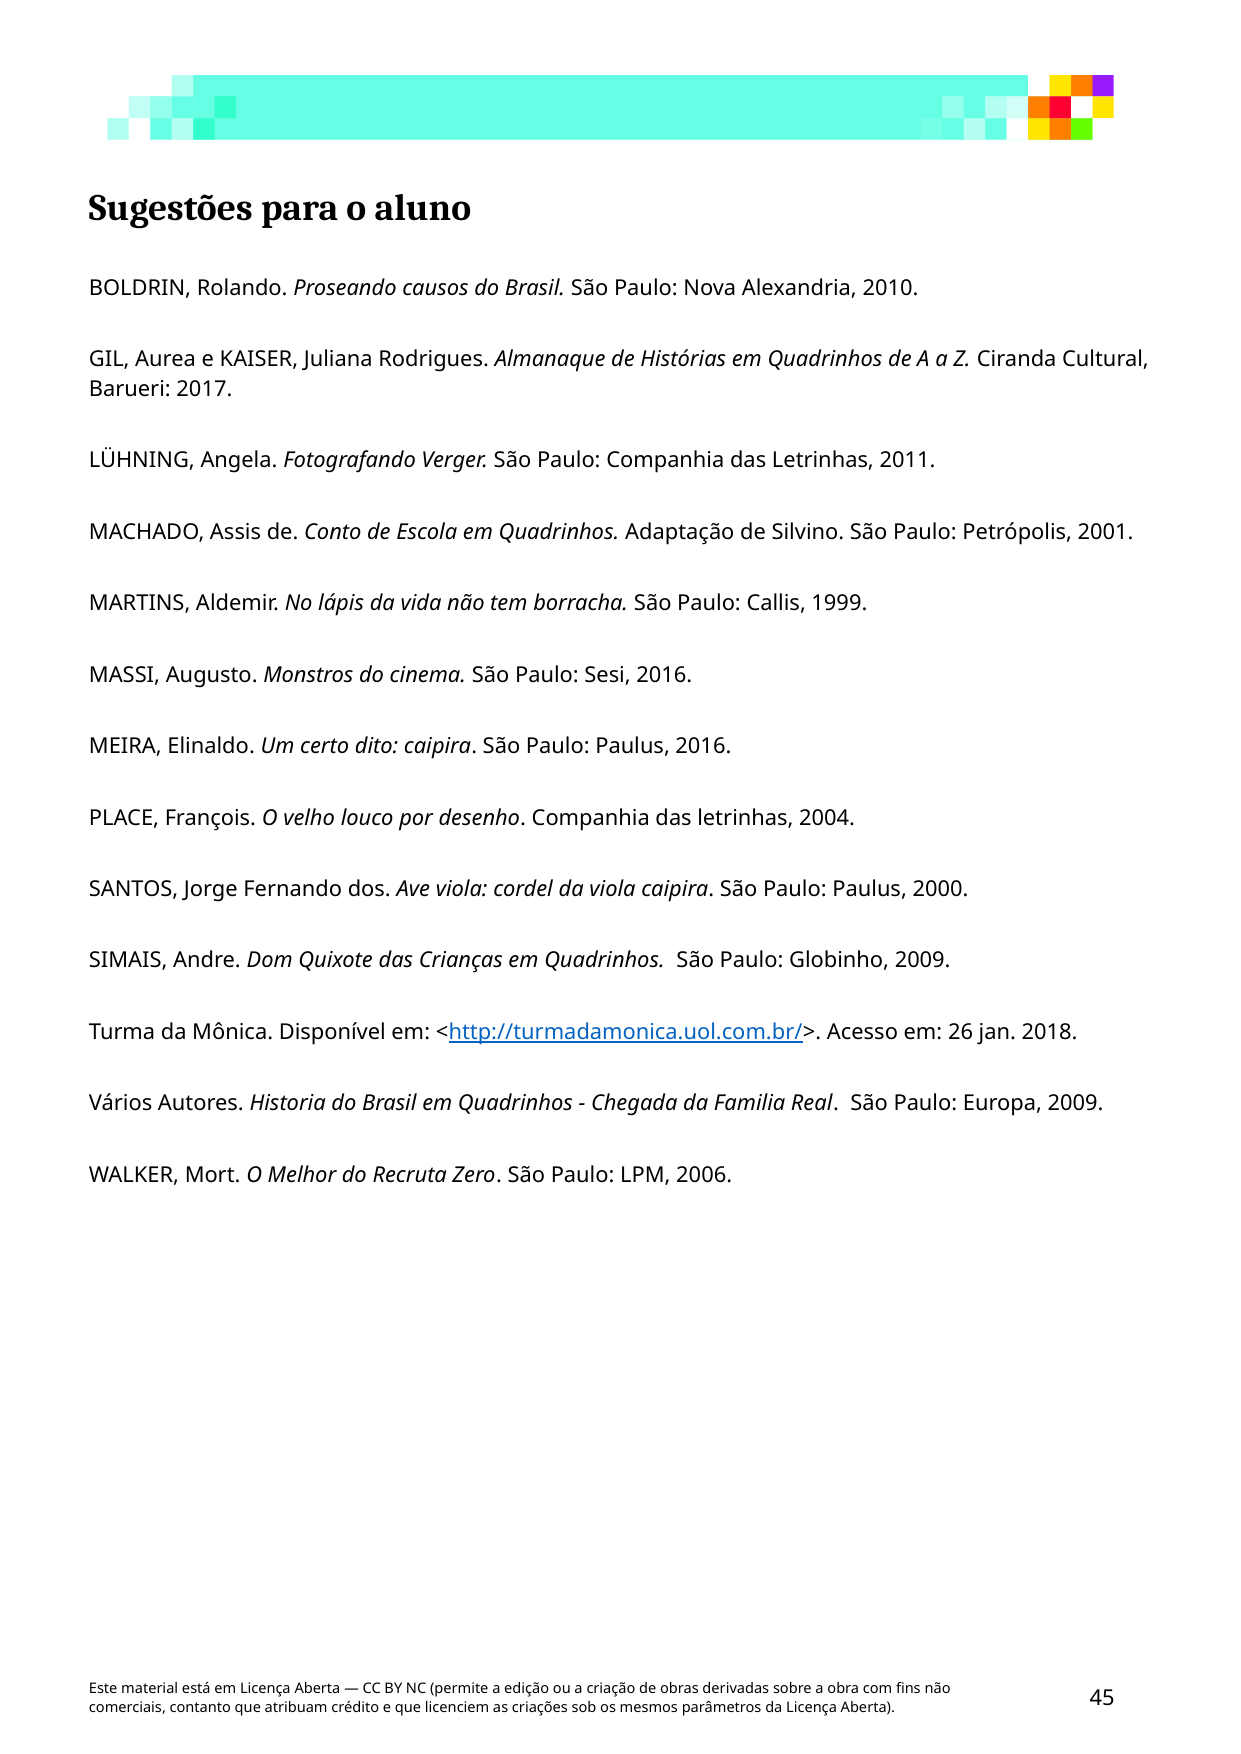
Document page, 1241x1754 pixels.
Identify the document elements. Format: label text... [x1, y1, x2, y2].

text MEIRA, Elinaldo. Um certo dito: caipira. São Paulo: Paulus, 2016. [89, 730, 1152, 760]
text GIL, Aurea e KAISER, Juliana Rodrigues. Almanaque de Histórias em Quadrinhos de A a Z. Ciranda Cultural, Barueri: 2017. [89, 343, 1152, 403]
text SANTOS, Jorge Fernando dos. Ave viola: cordel da viola caipira. São Paulo: Paulus, 2000. [89, 873, 1152, 903]
text Vários Autores. Historia do Brasil em Quadrinhos - Chegada da Familia Real. São Paulo: Europa, 2009. [89, 1087, 1152, 1117]
text MARTINS, Aldemir. No lápis da vida não tem borracha. São Paulo: Callis, 1999. [89, 587, 1152, 617]
text PLACE, François. O velho louco por desenho. Companhia das letrinhas, 2004. [89, 802, 1152, 831]
text MASSI, Augusto. Monstros do cinema. São Paulo: Sesi, 2016. [89, 659, 1152, 688]
text BOLDRIN, Rolando. Proseando causos do Brasil. São Paulo: Nova Alexandria, 2010. [89, 272, 1152, 301]
text LÜHNING, Angela. Fotografando Verger. São Paulo: Companhia das Letrinhas, 2011. [89, 444, 1152, 474]
text MACHADO, Assis de. Conto de Escola em Quadrinhos. Adaptação de Silvino. São Paulo: Petrópolis, 2001. [89, 516, 1152, 546]
text SIMAIS, Andre. Dom Quixote das Crianças em Quadrinhos. São Paulo: Globinho, 2009. [89, 944, 1152, 974]
picture [88, 75, 1114, 151]
text WALKER, Mort. O Melhor do Recruta Zero. São Paulo: LPM, 2006. [89, 1159, 1152, 1189]
text Turma da Mônica. Disponível em: <http://turmadamonica.uol.com.br/>. Acesso em: 26 jan. 2018. [89, 1016, 1152, 1046]
text Sugestões para o aluno [89, 187, 1152, 230]
